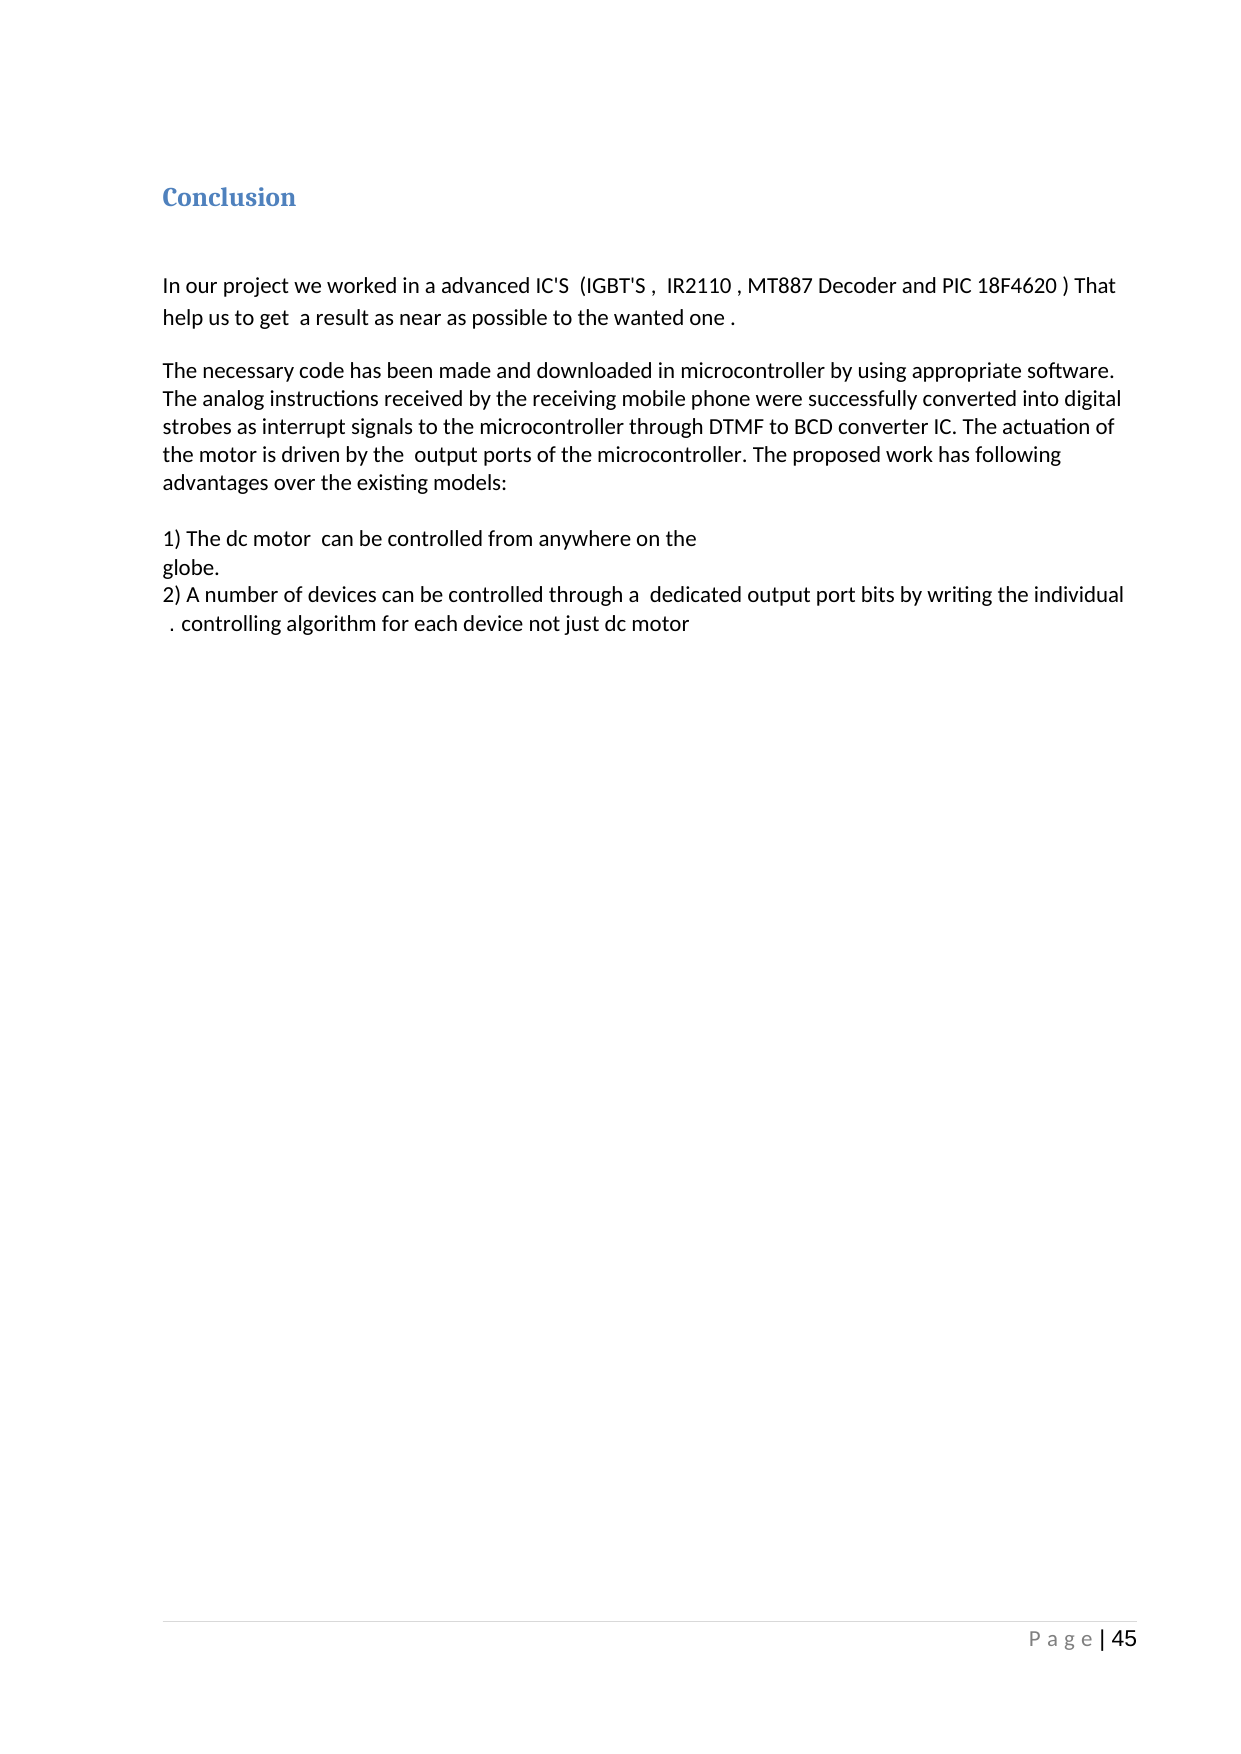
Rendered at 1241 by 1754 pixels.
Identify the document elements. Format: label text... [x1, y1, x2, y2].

text The necessary code has been made and downloaded in microcontroller by using appropriate software. The analog instructions received by the receiving mobile phone were successfully converted into digital strobes as interrupt signals to the microcontroller through DTMF to BCD converter IC. The actuation of the motor is driven by the output ports of the microcontroller. The proposed work has following advantages over the existing models: [162, 356, 1137, 497]
subtitle Conclusion [162, 182, 1137, 214]
text 1) The dc motor can be controlled from anywhere on the [162, 524, 1137, 553]
text controlling algorithm for each device not just dc motor . [162, 609, 1137, 637]
text 2) A number of devices can be controlled through a dedicated output port bits by writing the individual [162, 581, 1137, 609]
text In our project we worked in a advanced IC'S (IGBT'S , IR2110 , MT887 Decoder and PIC 18F4620 ) That help us to get a result as near as possible to the wanted one . [162, 271, 1137, 331]
text globe. [162, 553, 1137, 581]
